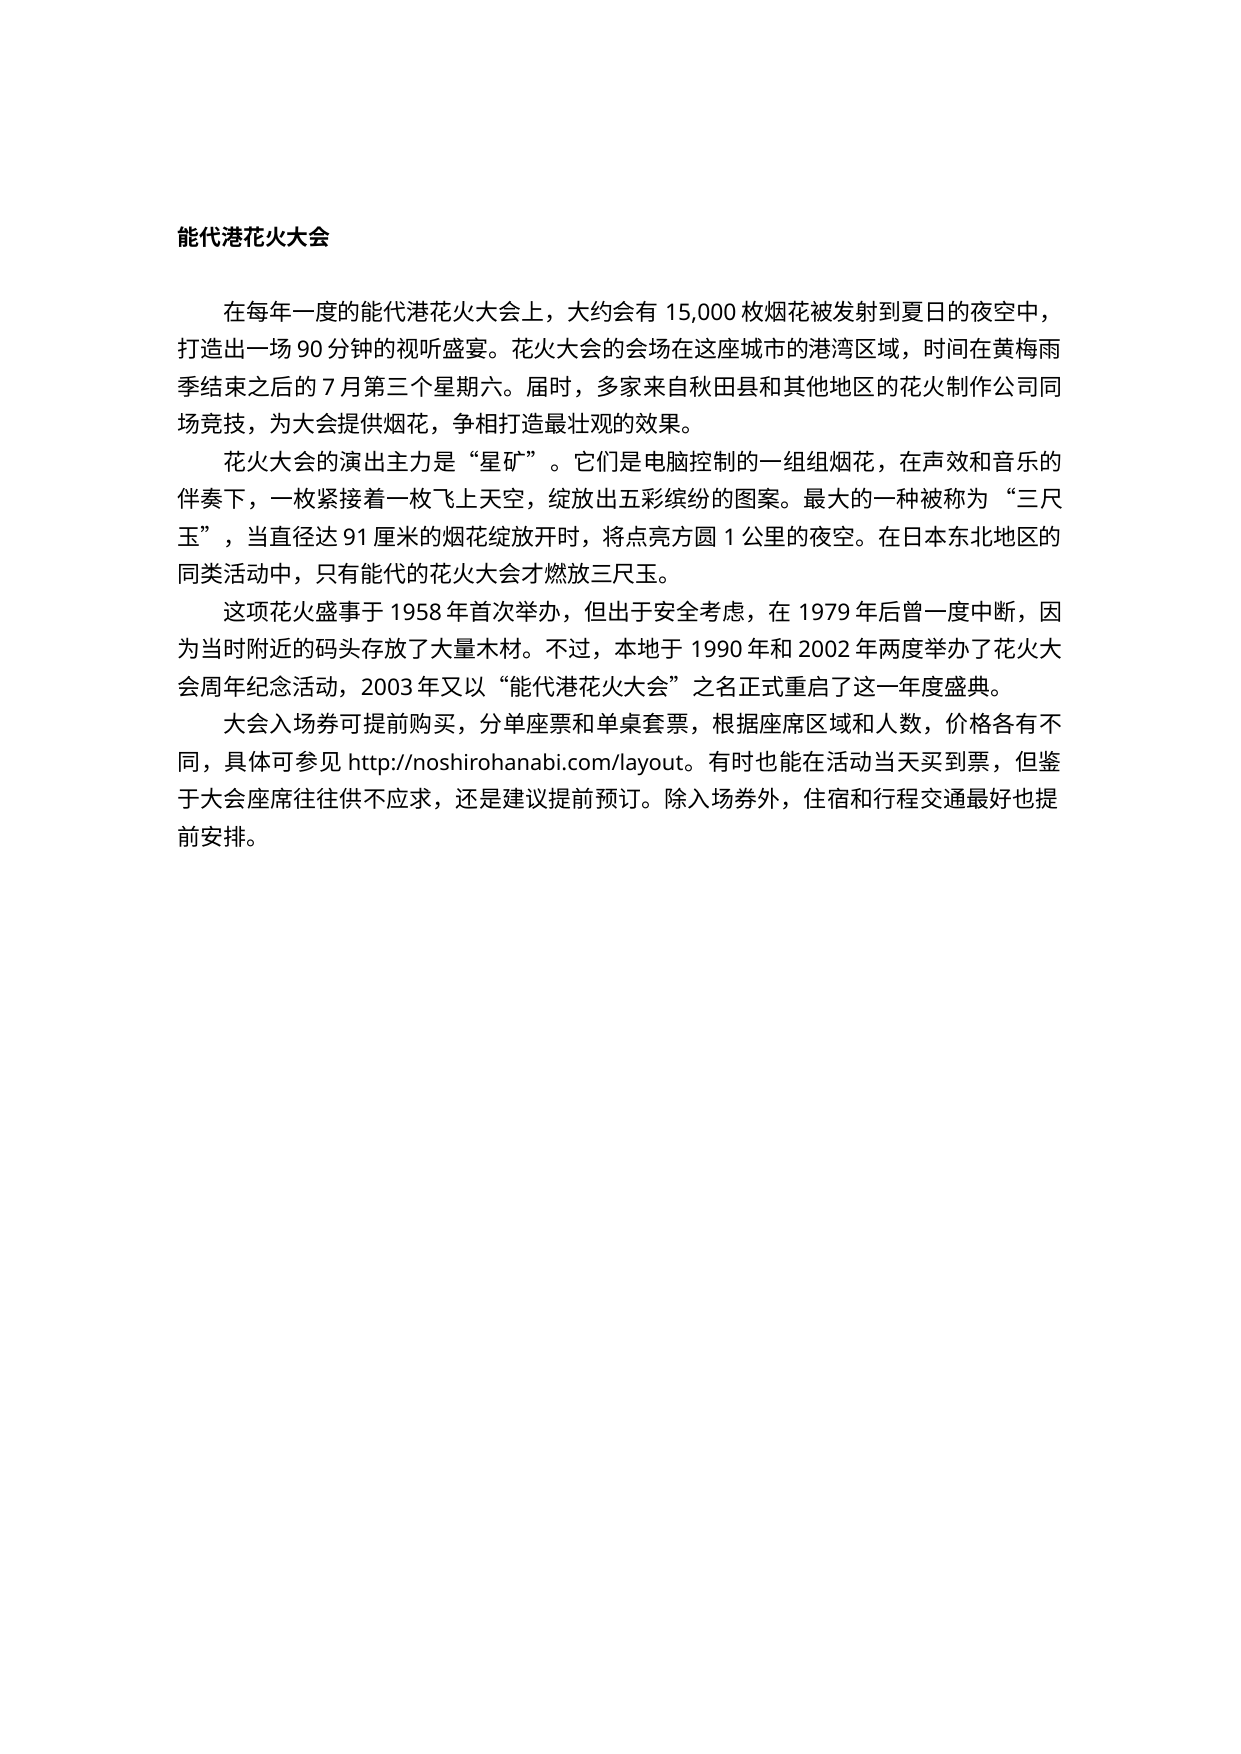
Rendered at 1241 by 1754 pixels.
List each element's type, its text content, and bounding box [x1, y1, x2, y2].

text 能代港花火大会 [177, 217, 1063, 254]
text 大会入场券可提前购买，分单座票和单桌套票，根据座席区域和人数，价格各有不同，具体可参见http://noshirohanabi.com/layout。有时也能在活动当天买到票，但鉴于大会座席往往供不应求，还是建议提前预订。除入场券外，住宿和行程交通最好也提前安排。 [177, 704, 1063, 854]
text 这项花火盛事于1958年首次举办，但出于安全考虑，在1979年后曾一度中断，因为当时附近的码头存放了大量木材。不过，本地于1990年和2002年两度举办了花火大会周年纪念活动，2003年又以“能代港花火大会”之名正式重启了这一年度盛典。 [177, 592, 1063, 704]
text 在每年一度的能代港花火大会上，大约会有15,000枚烟花被发射到夏日的夜空中，打造出一场90分钟的视听盛宴。花火大会的会场在这座城市的港湾区域，时间在黄梅雨季结束之后的7月第三个星期六。届时，多家来自秋田县和其他地区的花火制作公司同场竞技，为大会提供烟花，争相打造最壮观的效果。 [177, 292, 1063, 442]
text 花火大会的演出主力是“星矿”。它们是电脑控制的一组组烟花，在声效和音乐的伴奏下，一枚紧接着一枚飞上天空，绽放出五彩缤纷的图案。最大的一种被称为“三尺玉”，当直径达91厘米的烟花绽放开时，将点亮方圆1公里的夜空。在日本东北地区的同类活动中，只有能代的花火大会才燃放三尺玉。 [177, 442, 1063, 592]
